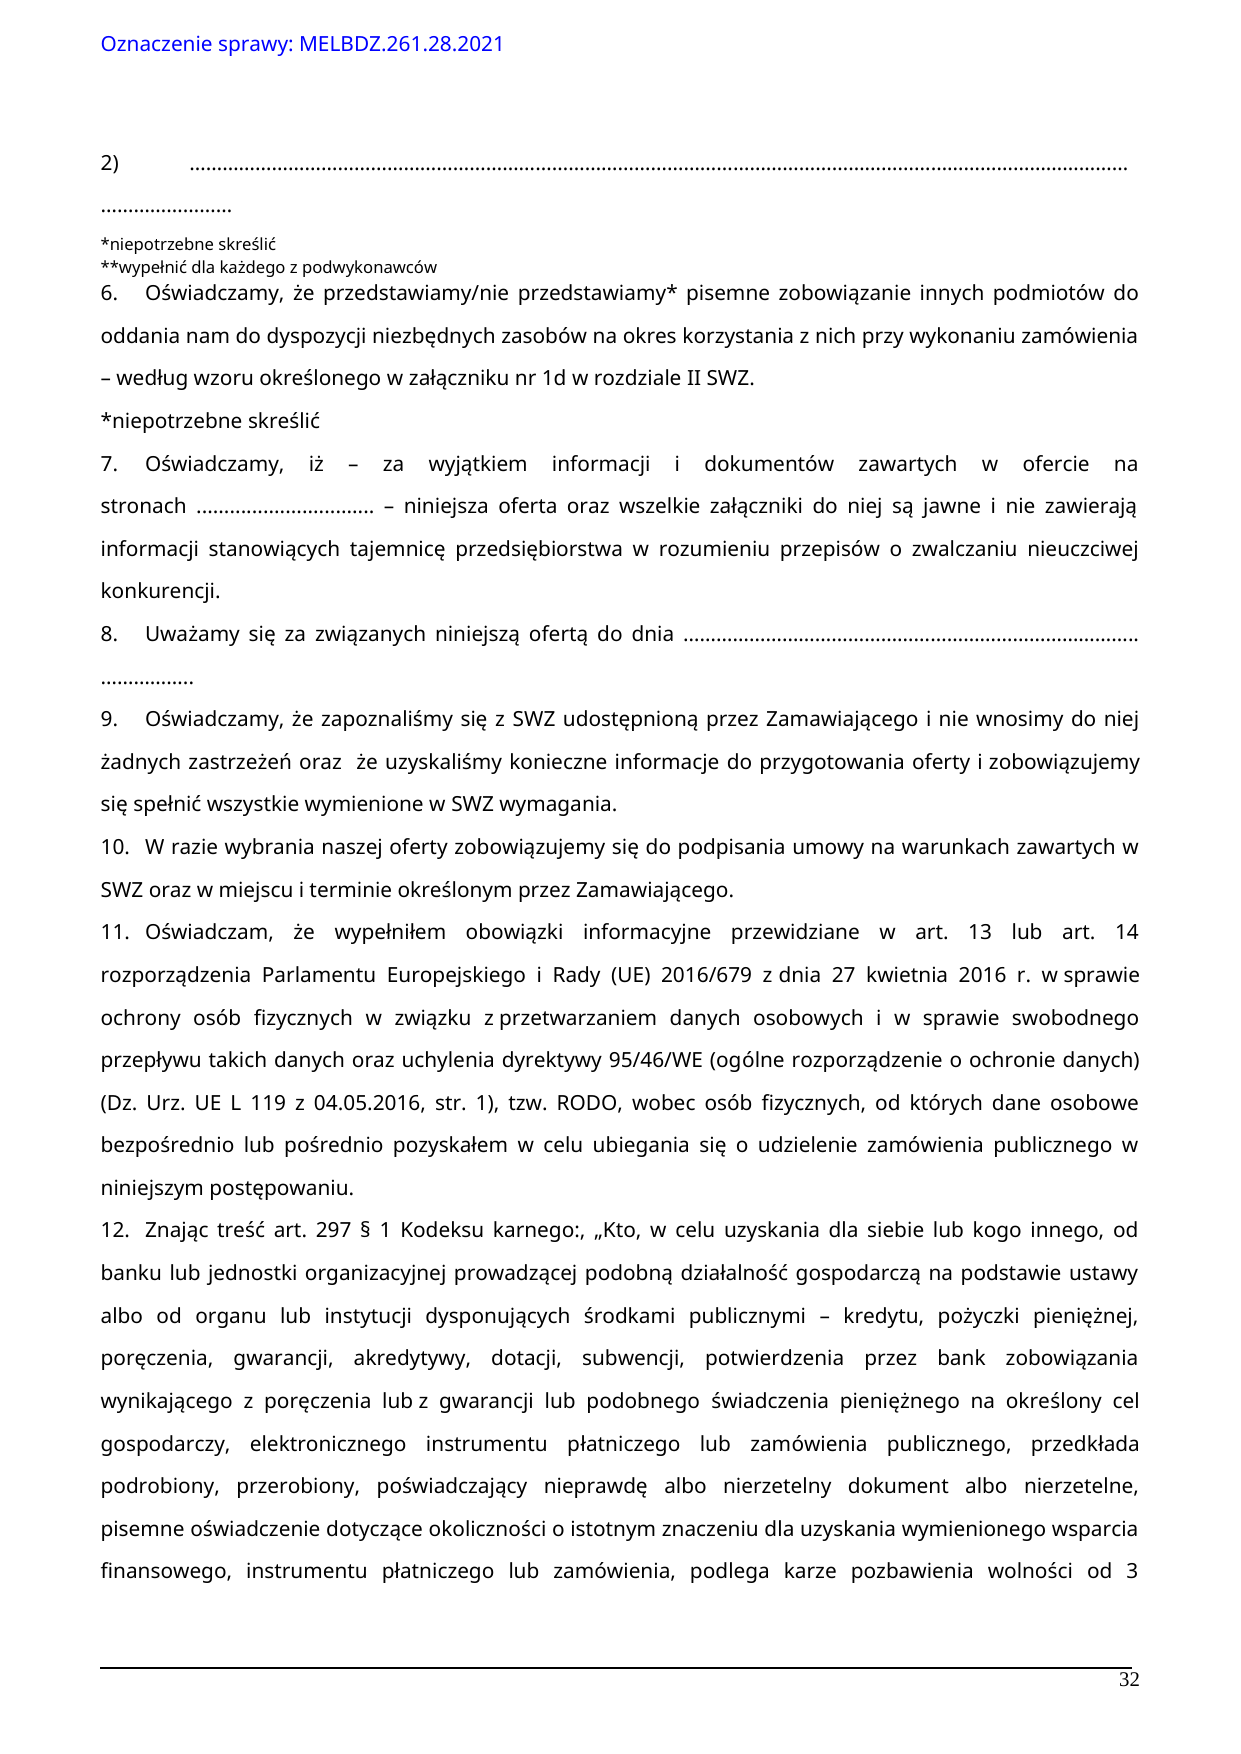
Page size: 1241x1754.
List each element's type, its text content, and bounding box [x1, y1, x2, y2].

text **wypełnić dla każdego z podwykonawców [100, 256, 1140, 278]
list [100, 1216, 1140, 1585]
list …………………………………………………………………………………………………………………………………………………………………………… [100, 148, 1140, 219]
list Oświadczam, że wypełniłem obowiązki informacyjne przewidziane w art. 13 lub art. 14 rozporządzenia Parlamentu Europejskiego i Rady (UE) 2016/679 z dnia 27 kwietnia 2016 r. w sprawie ochrony osób fizycznych w związku z przetwarzaniem danych osobowych i w sprawie swobodnego przepływu takich danych oraz uchylenia dyrektywy 95/46/WE (ogólne rozporządzenie o ochronie danych) (Dz. Urz. UE L 119 z 04.05.2016, str. 1), tzw. RODO, wobec osób fizycznych, od których dane osobowe bezpośrednio lub pośrednio pozyskałem w celu ubiegania się o udzielenie zamówienia publicznego w niniejszym postępowaniu. [100, 917, 1140, 1201]
list Oświadczamy, że zapoznaliśmy się z SWZ udostępnioną przez Zamawiającego i nie wnosimy do niej żadnych zastrzeżeń oraz że uzyskaliśmy konieczne informacje do przygotowania oferty i zobowiązujemy się spełnić wszystkie wymienione w SWZ wymagania. [100, 704, 1140, 818]
list Oświadczamy, że przedstawiamy/nie przedstawiamy* pisemne zobowiązanie innych podmiotów do oddania nam do dyspozycji niezbędnych zasobów na okres korzystania z nich przy wykonaniu zamówienia – według wzoru określonego w załączniku nr 1d w rozdziale II SWZ. [100, 278, 1140, 392]
list Uważamy się za związanych niniejszą ofertą do dnia ………………………………………………………………………..…………….. [100, 619, 1140, 690]
text *niepotrzebne skreślić [100, 406, 1140, 434]
text *niepotrzebne skreślić [100, 233, 1140, 256]
list W razie wybrania naszej oferty zobowiązujemy się do podpisania umowy na warunkach zawartych w SWZ oraz w miejscu i terminie określonym przez Zamawiającego. [100, 832, 1140, 903]
list Oświadczamy, iż – za wyjątkiem informacji i dokumentów zawartych w ofercie na stronach ................................ – niniejsza oferta oraz wszelkie załączniki do niej są jawne i nie zawierają informacji stanowiących tajemnicę przedsiębiorstwa w rozumieniu przepisów o zwalczaniu nieuczciwej konkurencji. [100, 449, 1140, 605]
